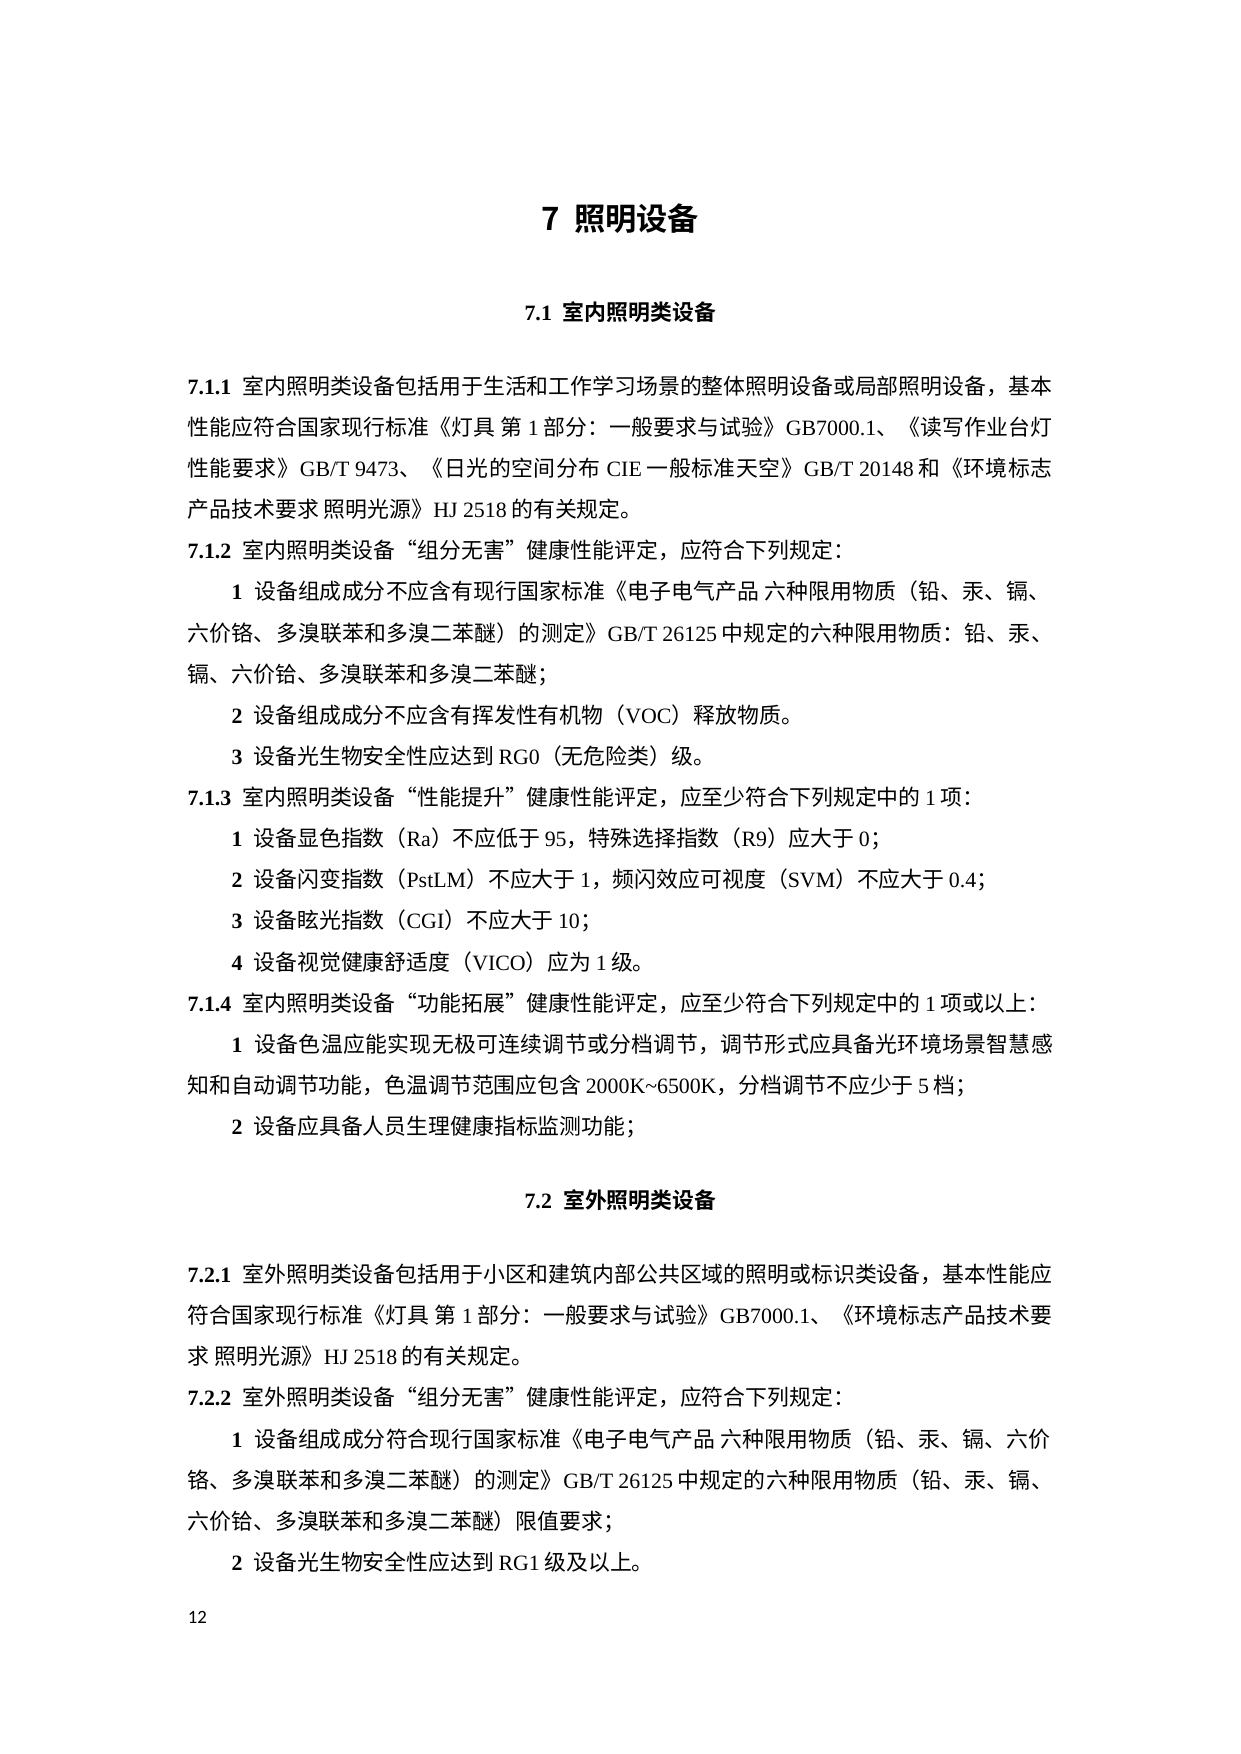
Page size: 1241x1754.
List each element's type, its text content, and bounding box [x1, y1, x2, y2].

text 4 设备视觉健康舒适度（VICO）应为1级。 [187, 945, 1053, 976]
text 1 设备组成成分不应含有现行国家标准《电子电气产品 六种限用物质（铅、汞、镉、六价铬、多溴联苯和多溴二苯醚）的测定》GB/T 26125中规定的六种限用物质：铅、汞、镉、六价铪、多溴联苯和多溴二苯醚； [187, 574, 1053, 688]
text 7.1.1 室内照明类设备包括用于生活和工作学习场景的整体照明设备或局部照明设备，基本性能应符合国家现行标准《灯具 第1部分：一般要求与试验》GB7000.1、《读写作业台灯性能要求》GB/T 9473、《日光的空间分布 CIE一般标准天空》GB/T 20148和《环境标志产品技术要求 照明光源》HJ 2518的有关规定。 [187, 369, 1053, 524]
text 7.2.2 室外照明类设备“组分无害”健康性能评定，应符合下列规定： [187, 1380, 1053, 1412]
text 3 设备眩光指数（CGI）不应大于10； [187, 903, 1053, 935]
text 7.2 室外照明类设备 [187, 1183, 1053, 1215]
subtitle 7 照明设备 [187, 194, 1053, 240]
text 7.1.2 室内照明类设备“组分无害”健康性能评定，应符合下列规定： [187, 533, 1053, 565]
text 7.2.1 室外照明类设备包括用于小区和建筑内部公共区域的照明或标识类设备，基本性能应符合国家现行标准《灯具 第1部分：一般要求与试验》GB7000.1、《环境标志产品技术要求 照明光源》HJ 2518的有关规定。 [187, 1257, 1053, 1371]
text 3 设备光生物安全性应达到RG0（无危险类）级。 [187, 739, 1053, 771]
text 7.1.3 室内照明类设备“性能提升”健康性能评定，应至少符合下列规定中的1项： [187, 780, 1053, 812]
text 1 设备组成成分符合现行国家标准《电子电气产品 六种限用物质（铅、汞、镉、六价铬、多溴联苯和多溴二苯醚）的测定》GB/T 26125中规定的六种限用物质（铅、汞、镉、六价铪、多溴联苯和多溴二苯醚）限值要求； [187, 1422, 1053, 1536]
text 2 设备闪变指数（PstLM）不应大于1，频闪效应可视度（SVM）不应大于0.4； [187, 862, 1053, 894]
text 2 设备光生物安全性应达到RG1级及以上。 [187, 1545, 1053, 1577]
text 1 设备色温应能实现无极可连续调节或分档调节，调节形式应具备光环境场景智慧感知和自动调节功能，色温调节范围应包含2000K~6500K，分档调节不应少于5档； [187, 1027, 1053, 1100]
text 7.1 室内照明类设备 [187, 295, 1053, 326]
text 2 设备应具备人员生理健康指标监测功能； [187, 1109, 1053, 1141]
text 1 设备显色指数（Ra）不应低于95，特殊选择指数（R9）应大于0； [187, 821, 1053, 853]
text 2 设备组成成分不应含有挥发性有机物（VOC）释放物质。 [187, 698, 1053, 729]
text 7.1.4 室内照明类设备“功能拓展”健康性能评定，应至少符合下列规定中的1项或以上： [187, 986, 1053, 1017]
